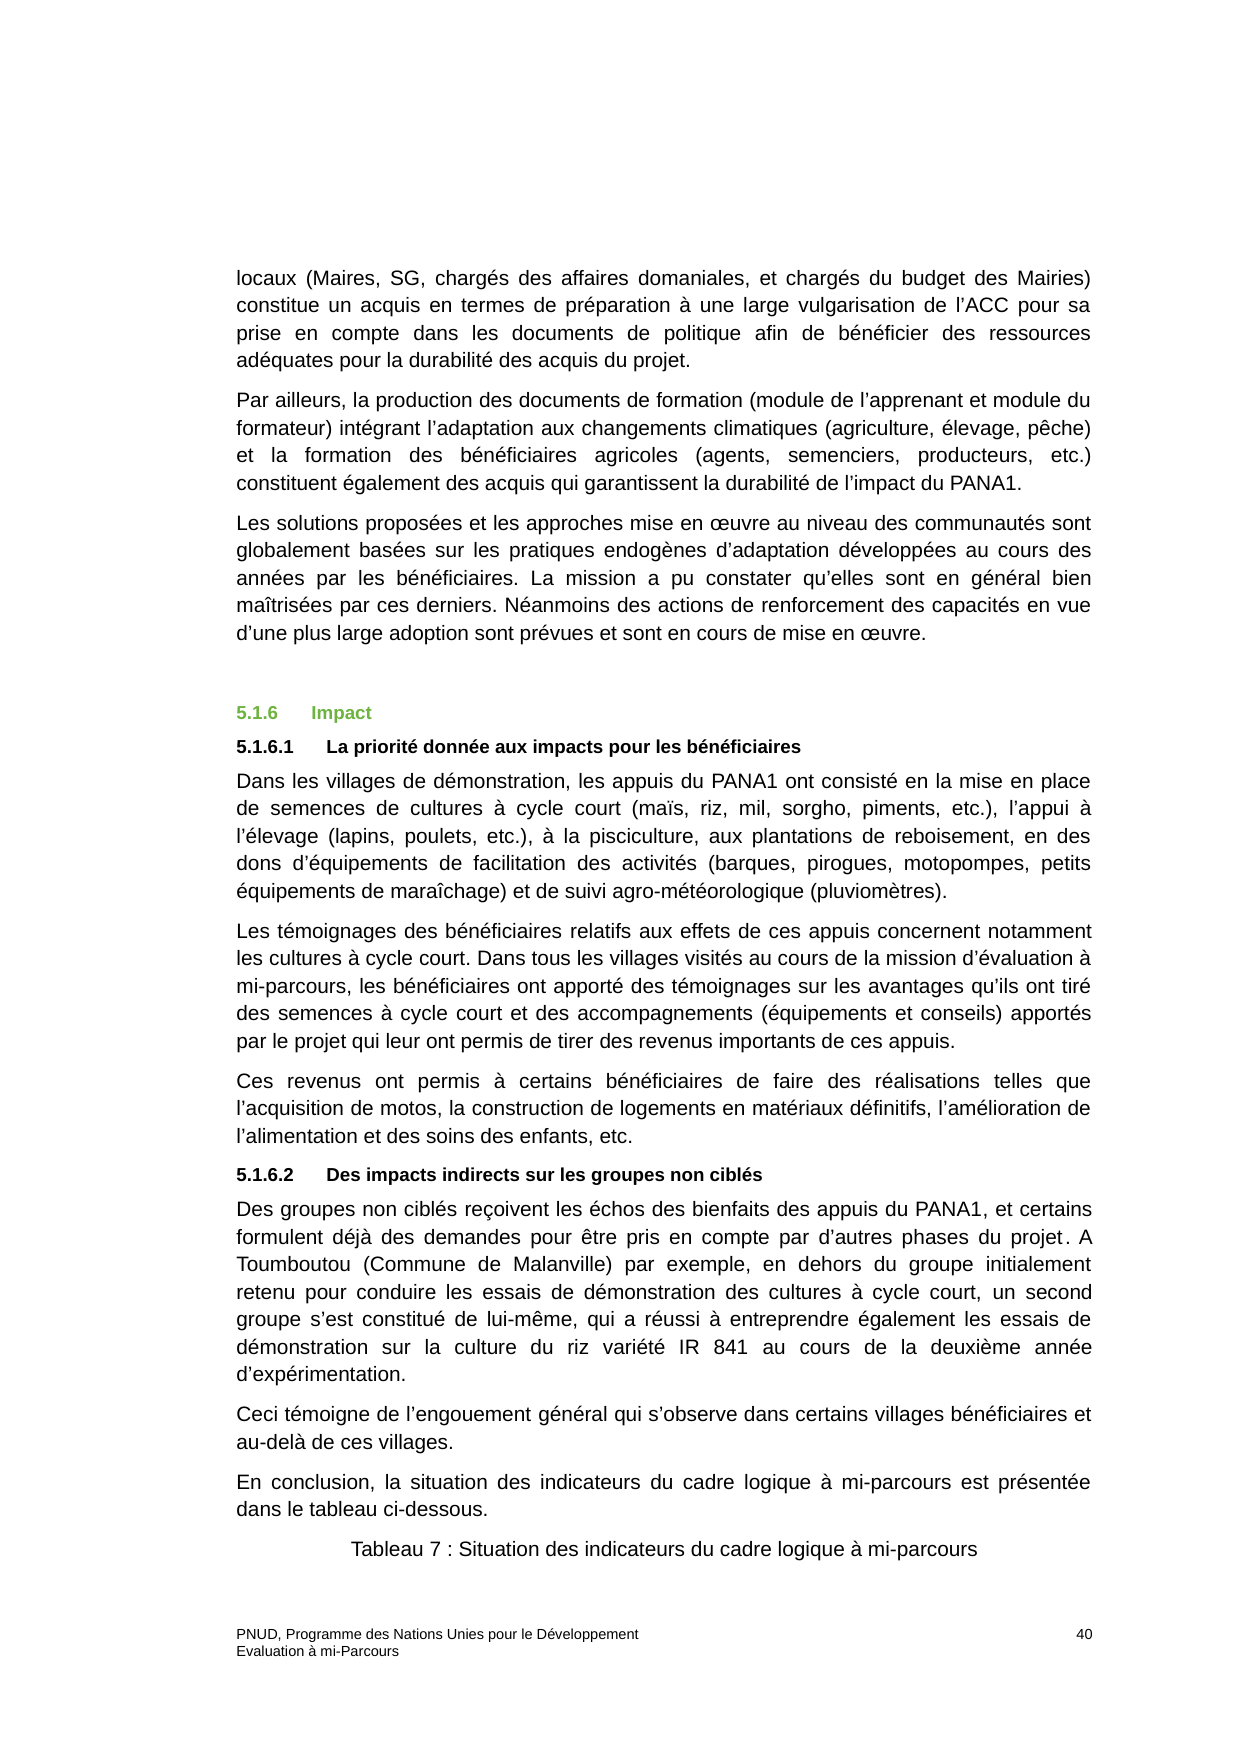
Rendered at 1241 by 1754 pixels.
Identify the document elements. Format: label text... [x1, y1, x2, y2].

subtitle La priorité donnée aux impacts pour les bénéficiaires [236, 735, 1092, 757]
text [236, 266, 1092, 372]
text Ces revenus ont permis à certains bénéficiaires de faire des réalisations telles que l’acquisition de motos, la construction de logements en matériaux définitifs, l’amélioration de l’alimentation et des soins des enfants, etc. [236, 1069, 1092, 1148]
text Les solutions proposées et les approches mise en œuvre au niveau des communautés sont globalement basées sur les pratiques endogènes d’adaptation développées au cours des années par les bénéficiaires. La mission a pu constater qu’elles sont en général bien maîtrisées par ces derniers. Néanmoins des actions de renforcement des capacités en vue d’une plus large adoption sont prévues et sont en cours de mise en œuvre. [236, 511, 1092, 645]
text Tableau 7 : Situation des indicateurs du cadre logique à mi-parcours [236, 1537, 1092, 1561]
text Par ailleurs, la production des documents de formation (module de l’apprenant et module du formateur) intégrant l’adaptation aux changements climatiques (agriculture, élevage, pêche) et la formation des bénéficiaires agricoles (agents, semenciers, producteurs, etc.) constituent également des acquis qui garantissent la durabilité de l’impact du PANA1. [236, 388, 1092, 495]
text Les témoignages des bénéficiaires relatifs aux effets de ces appuis concernent notamment les cultures à cycle court. Dans tous les villages visités au cours de la mission d’évaluation à mi-parcours, les bénéficiaires ont apporté des témoignages sur les avantages qu’ils ont tiré des semences à cycle court et des accompagnements (équipements et conseils) apportés par le projet qui leur ont permis de tirer des revenus importants de ces appuis. [236, 919, 1092, 1053]
subtitle Des impacts indirects sur les groupes non ciblés [236, 1164, 1092, 1185]
text Dans les villages de démonstration, les appuis du PANA1 ont consisté en la mise en place de semences de cultures à cycle court (maïs, riz, mil, sorgho, piments, etc.), l’appui à l’élevage (lapins, poulets, etc.), à la pisciculture, aux plantations de reboisement, en des dons d’équipements de facilitation des activités (barques, pirogues, motopompes, petits équipements de maraîchage) et de suivi agro-météorologique (pluviomètres). [236, 769, 1092, 903]
subtitle Impact [236, 702, 1092, 724]
text Des groupes non ciblés reçoivent les échos des bienfaits des appuis du PANA1, et certains formulent déjà des demandes pour être pris en compte par d’autres phases du projet. A Toumboutou (Commune de Malanville) par exemple, en dehors du groupe initialement retenu pour conduire les essais de démonstration des cultures à cycle court, un second groupe s’est constitué de lui-même, qui a réussi à entreprendre également les essais de démonstration sur la culture du riz variété IR 841 au cours de la deuxième année d’expérimentation. [236, 1197, 1092, 1386]
text Ceci témoigne de l’engouement général qui s’observe dans certains villages bénéficiaires et au-delà de ces villages. [236, 1402, 1092, 1453]
text En conclusion, la situation des indicateurs du cadre logique à mi-parcours est présentée dans le tableau ci-dessous. [236, 1469, 1092, 1521]
